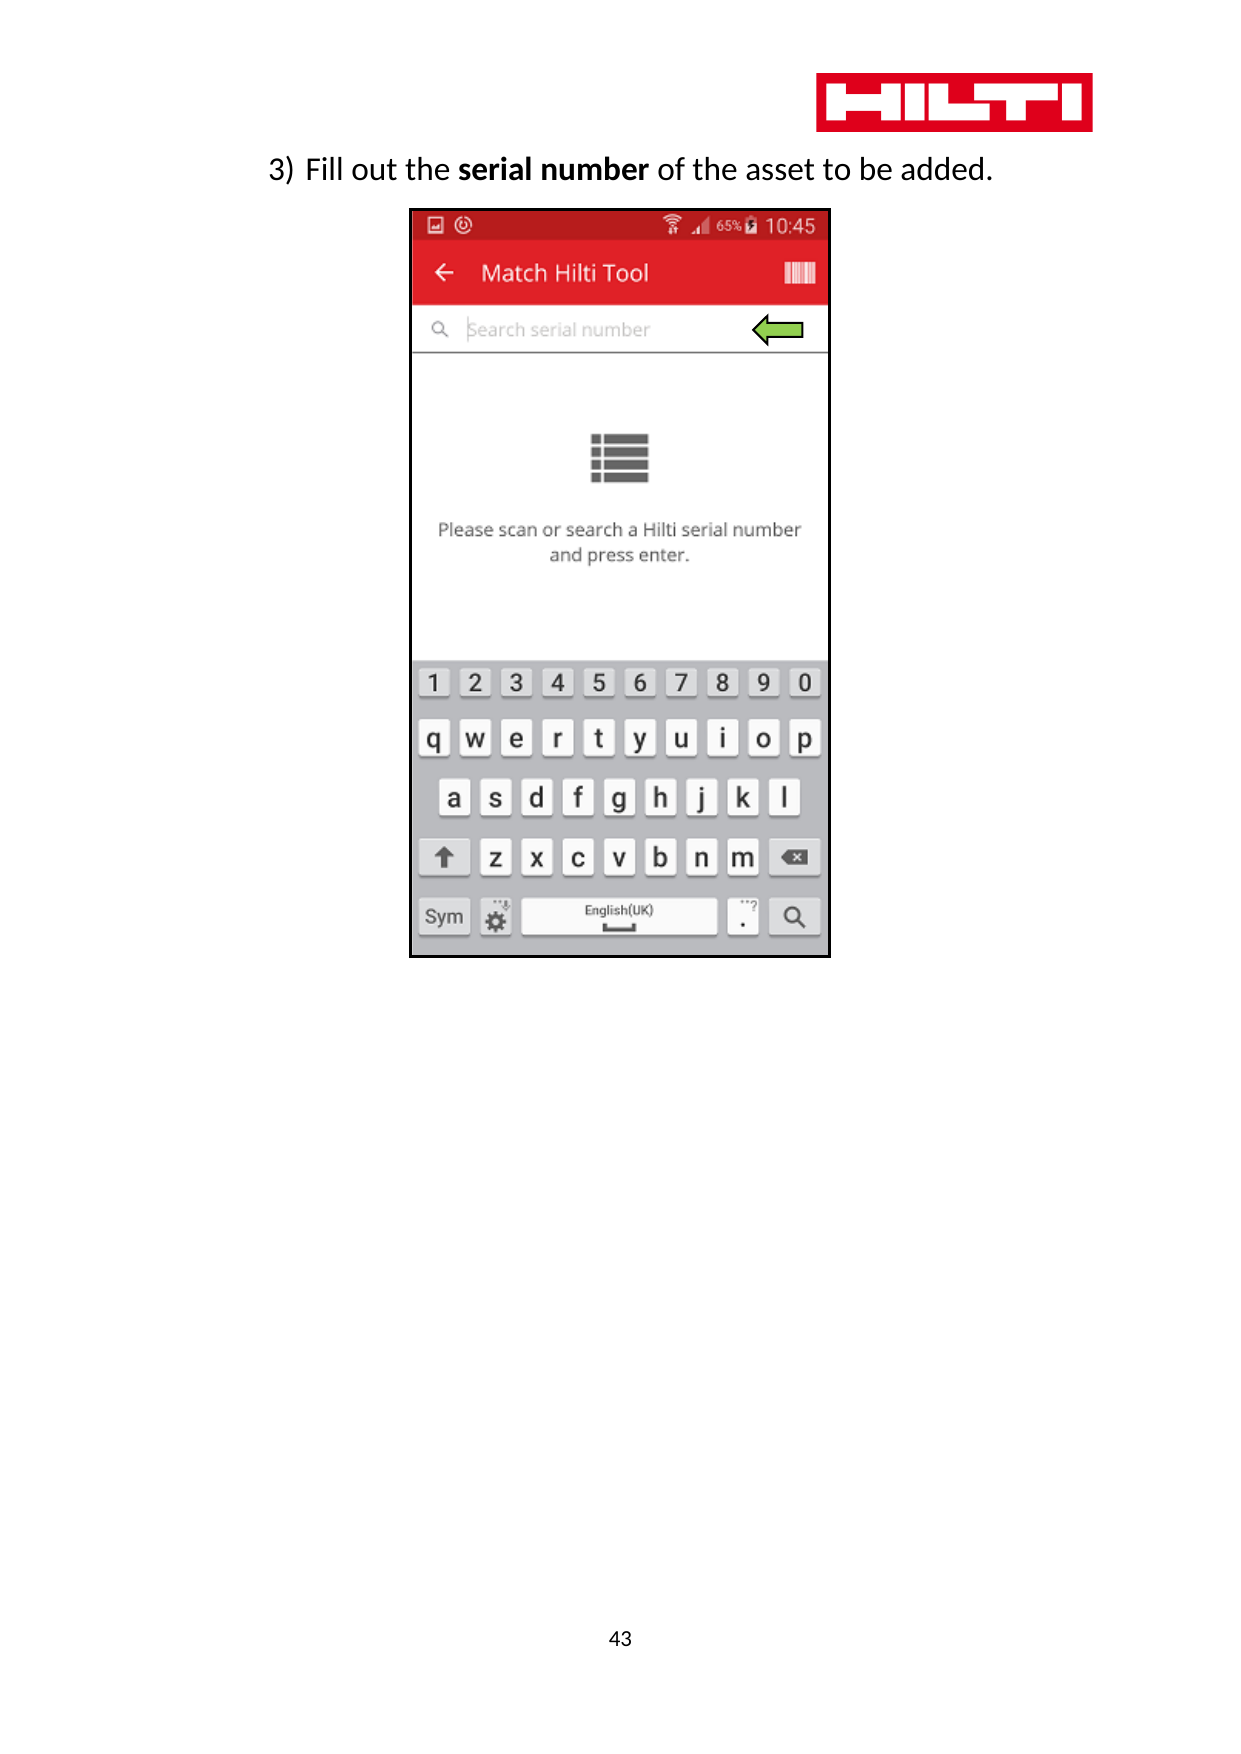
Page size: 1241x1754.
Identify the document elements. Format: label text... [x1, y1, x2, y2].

picture [816, 73, 1093, 132]
picture [412, 211, 828, 955]
list Fill out the serial number of the asset to be added. [268, 148, 1093, 188]
